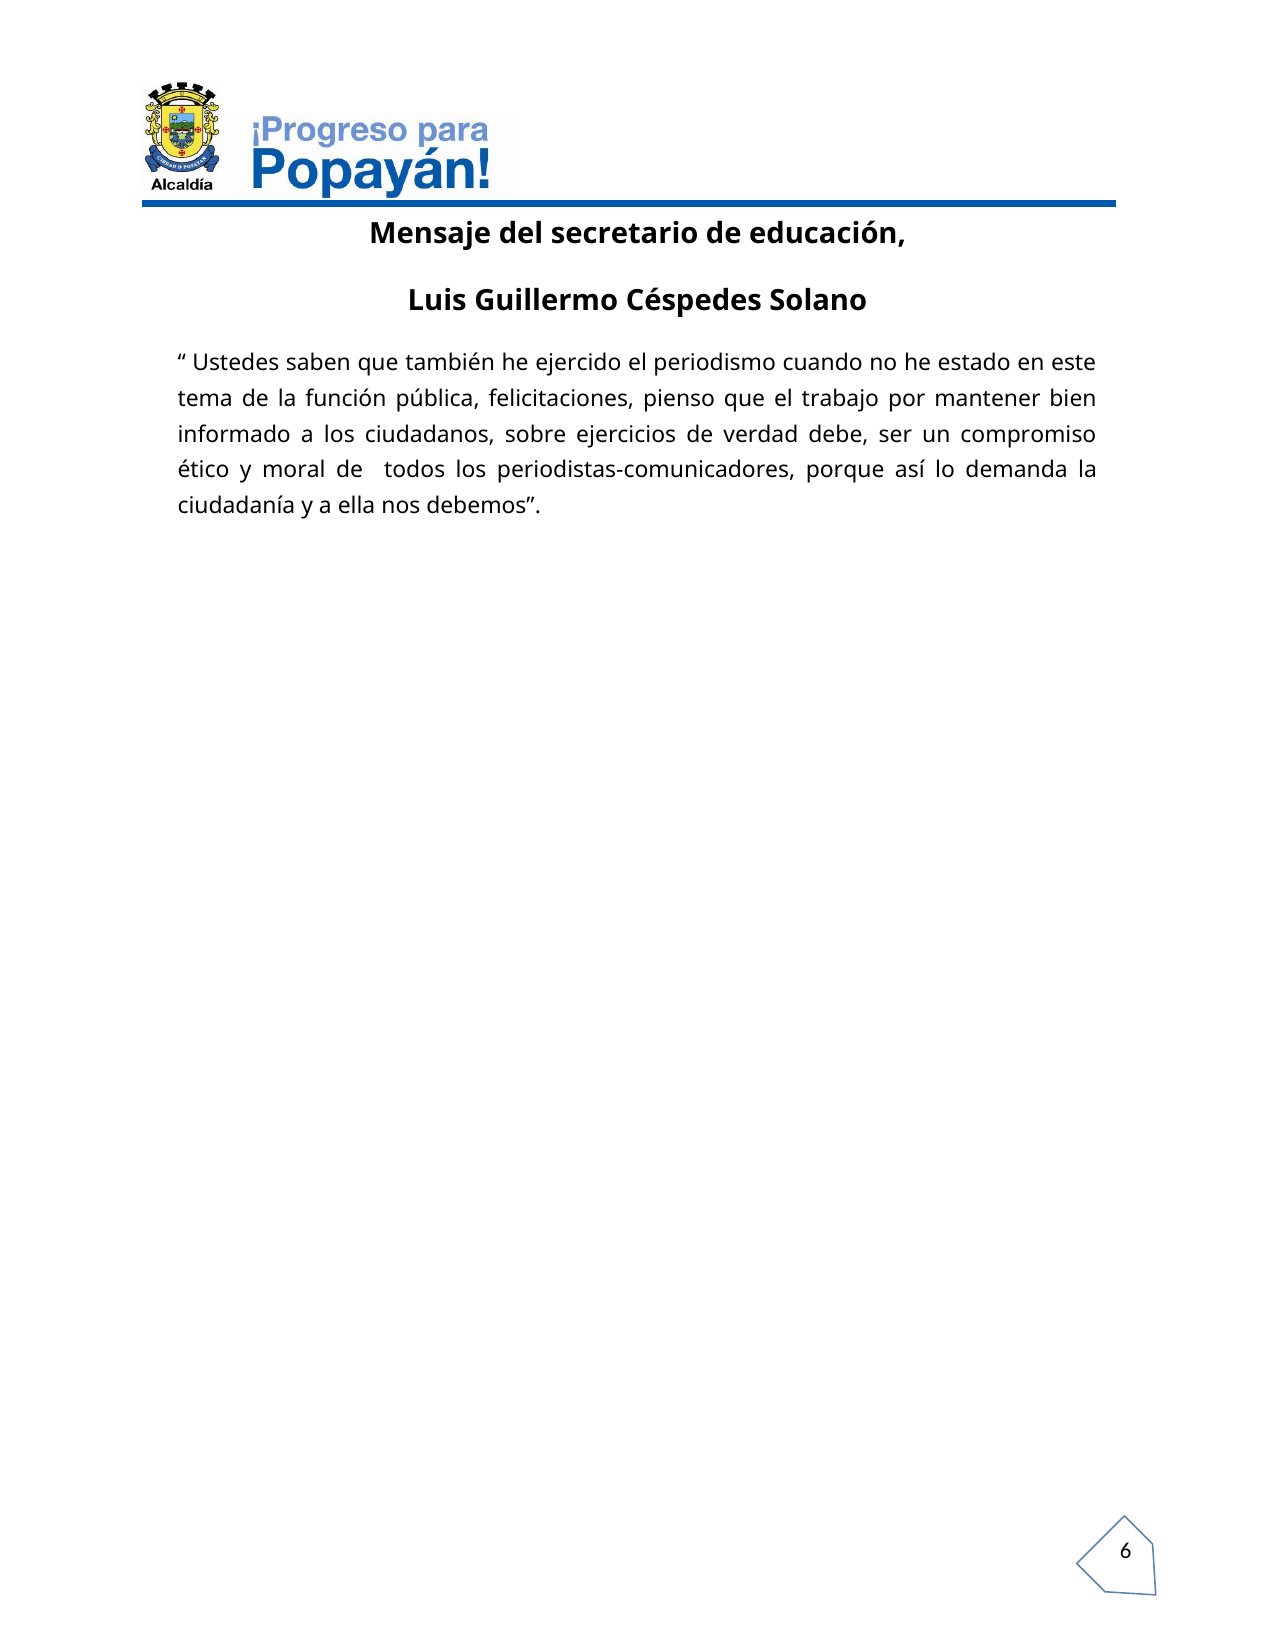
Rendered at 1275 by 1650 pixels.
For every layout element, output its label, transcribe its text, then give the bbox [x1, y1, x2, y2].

picture [231, 114, 514, 148]
picture [139, 81, 222, 191]
text “ Ustedes saben que también he ejercido el periodismo cuando no he estado en este tema de la función pública, felicitaciones, pienso que el trabajo por mantener bien informado a los ciudadanos, sobre ejercicios de verdad debe, ser un compromiso ético y moral de todos los periodistas-comunicadores, porque así lo demanda la ciudadanía y a ella nos debemos”. [177, 346, 1098, 521]
picture [1098, 200, 1116, 207]
text Luis Guillermo Céspedes Solano [177, 279, 1098, 319]
picture [142, 200, 177, 207]
text Mensaje del secretario de educación, [177, 148, 1098, 252]
